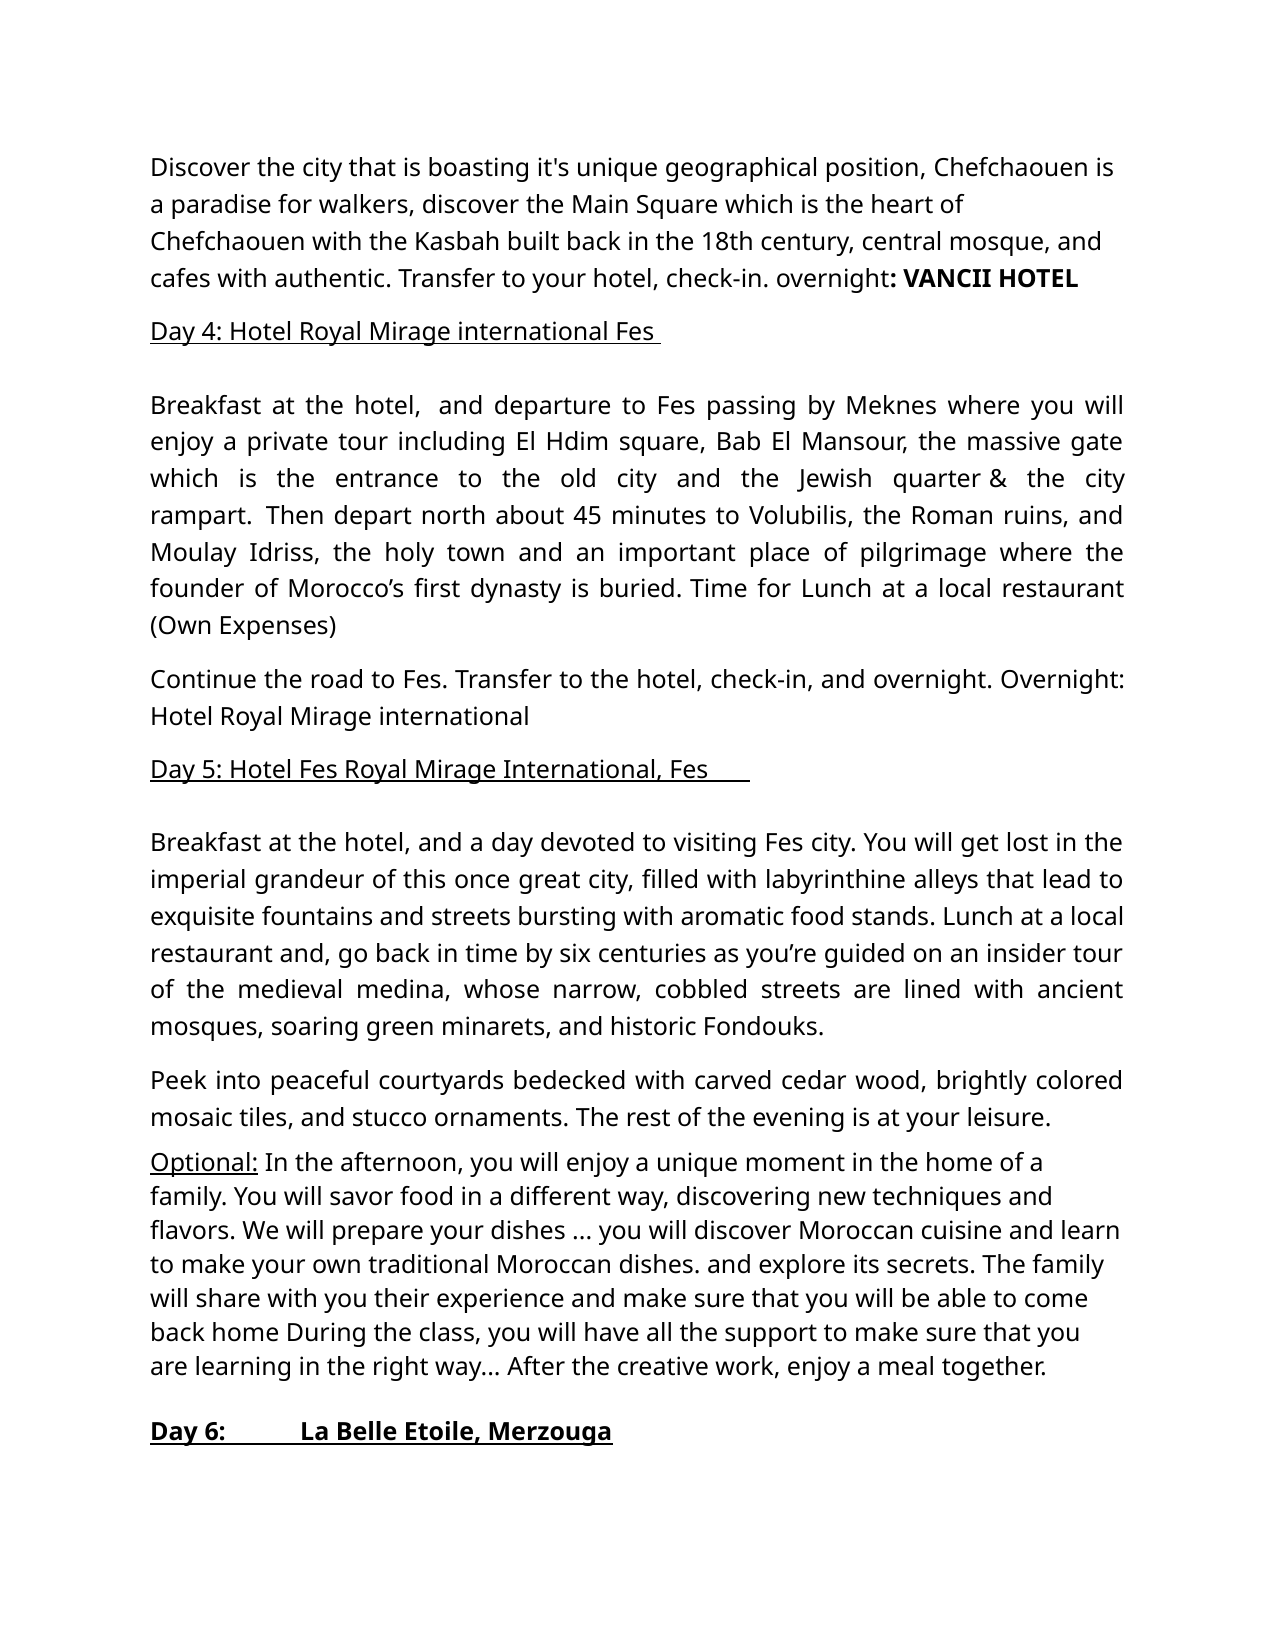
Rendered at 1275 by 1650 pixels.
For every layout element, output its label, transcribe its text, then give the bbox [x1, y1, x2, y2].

text Optional: In the afternoon, you will enjoy a unique moment in the home of a family. You will savor food in a different way, discovering new techniques and flavors. We will prepare your dishes ... you will discover Moroccan cuisine and learn to make your own traditional Moroccan dishes. and explore its secrets. The family will share with you their experience and make sure that you will be able to come back home During the class, you will have all the support to make sure that you are learning in the right way... After the creative work, enjoy a meal together. [150, 1144, 1125, 1414]
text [150, 150, 1125, 294]
subtitle Day 5: Hotel Fes Royal Mirage International, Fes Breakfast at the hotel, and a day devoted to visiting Fes city. You will get lost in the imperial grandeur of this once great city, filled with labyrinthine alleys that lead to exquisite fountains and streets bursting with aromatic food stands. Lunch at a local restaurant and, go back in time by six centuries as you’re guided on an insider tour of the medieval medina, whose narrow, cobbled streets are lined with ancient mosques, soaring green minarets, and historic Fondouks. [150, 752, 1125, 1043]
subtitle Day 4: Hotel Royal Mirage international Fes Breakfast at the hotel, and departure to Fes passing by Meknes where you will enjoy a private tour including El Hdim square, Bab El Mansour, the massive gate which is the entrance to the old city and the Jewish quarter & the city rampart. Then depart north about 45 minutes to Volubilis, the Roman ruins, and Moulay Idriss, the holy town and an important place of pilgrimage where the founder of Morocco’s first dynasty is buried. Time for Lunch at a local restaurant (Own Expenses) [150, 314, 1125, 642]
text Day 6: La Belle Etoile, Merzouga [150, 1414, 1125, 1448]
subtitle Continue the road to Fes. Transfer to the hotel, check-in, and overnight. Overnight: Hotel Royal Mirage international [150, 661, 1125, 732]
subtitle Peek into peaceful courtyards bedecked with carved cedar wood, brightly colored mosaic tiles, and stucco ornaments. The rest of the evening is at your leisure. [150, 1062, 1125, 1133]
